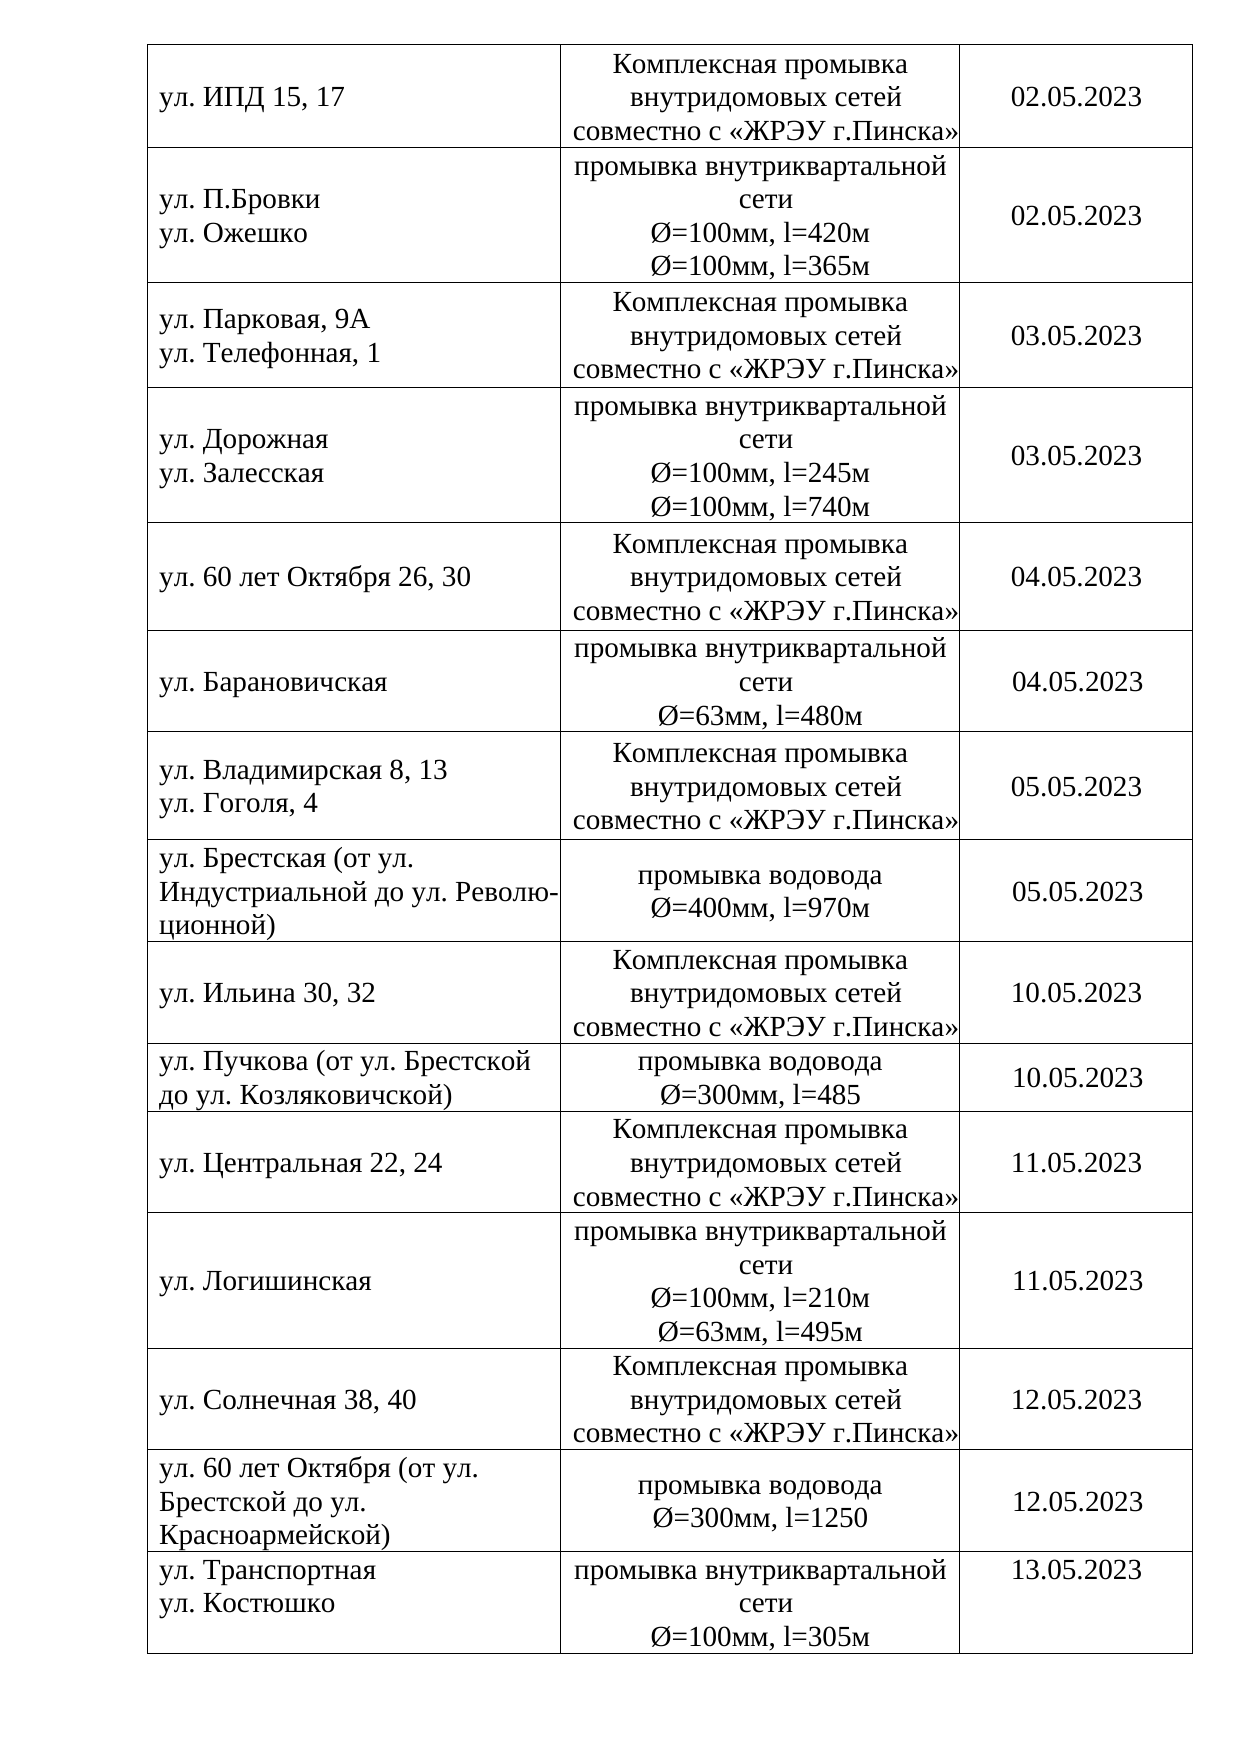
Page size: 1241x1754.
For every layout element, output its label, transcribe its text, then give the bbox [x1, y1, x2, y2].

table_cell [561, 1552, 959, 1652]
table_cell промывка внутриквартальной сети Ø=63мм, l=480м [561, 631, 959, 731]
table_cell промывка внутриквартальной сети Ø=100мм, l=420м Ø=100мм, l=365м [561, 148, 959, 282]
table_cell ул. Солнечная 38, 40 [148, 1349, 560, 1449]
table_cell ул. Пучкова (от ул. Брестской до ул. Козляковичской) [148, 1044, 560, 1111]
table_cell 05.05.2023 [960, 732, 1192, 839]
table_cell 12.05.2023 [960, 1450, 1192, 1551]
table_cell Комплексная промывка внутридомовых сетей совместно с «ЖРЭУ г.Пинска» [561, 732, 959, 839]
table_cell Комплексная промывка внутридомовых сетей совместно с «ЖРЭУ г.Пинска» [561, 283, 959, 387]
table_cell ул. Центральная 22, 24 [148, 1112, 560, 1212]
table_cell 02.05.2023 [960, 148, 1192, 282]
table_cell 11.05.2023 [960, 1112, 1192, 1212]
table_cell промывка водовода Ø=400мм, l=970м [561, 840, 959, 941]
table_cell ул. 60 лет Октября (от ул. Брестской до ул. Красноармейской) [148, 1450, 560, 1551]
table_cell Комплексная промывка внутридомовых сетей совместно с «ЖРЭУ г.Пинска» [561, 45, 959, 147]
table_cell Комплексная промывка внутридомовых сетей совместно с «ЖРЭУ г.Пинска» [561, 523, 959, 629]
table_cell 13.05.2023 [960, 1552, 1192, 1652]
table_cell 04.05.2023 [960, 523, 1192, 629]
table_cell 12.05.2023 [960, 1349, 1192, 1449]
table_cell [148, 1552, 560, 1652]
table_cell Комплексная промывка внутридомовых сетей совместно с «ЖРЭУ г.Пинска» [561, 1112, 959, 1212]
table_cell Комплексная промывка внутридомовых сетей совместно с «ЖРЭУ г.Пинска» [561, 942, 959, 1042]
table_cell промывка внутриквартальной сети Ø=100мм, l=245м Ø=100мм, l=740м [561, 388, 959, 522]
table_cell ул. ИПД 15, 17 [148, 45, 560, 147]
table_cell Комплексная промывка внутридомовых сетей совместно с «ЖРЭУ г.Пинска» [561, 1349, 959, 1449]
table_cell промывка внутриквартальной сети Ø=100мм, l=210м Ø=63мм, l=495м [561, 1213, 959, 1347]
table_cell промывка водовода Ø=300мм, l=1250 [561, 1450, 959, 1551]
table_cell 10.05.2023 [960, 942, 1192, 1042]
table_cell ул. Брестская (от ул. Индустриальной до ул. Револю-ционной) [148, 840, 560, 941]
table_cell 02.05.2023 [960, 45, 1192, 147]
table_cell промывка водовода Ø=300мм, l=485 [561, 1044, 959, 1111]
table_cell ул. 60 лет Октября 26, 30 [148, 523, 560, 629]
table_cell 04.05.2023 [960, 631, 1192, 731]
table_cell ул. Владимирская 8, 13 ул. Гоголя, 4 [148, 732, 560, 839]
table_cell ул. Ильина 30, 32 [148, 942, 560, 1042]
table_cell 03.05.2023 [960, 388, 1192, 522]
table_cell ул. Дорожная ул. Залесская [148, 388, 560, 522]
table_cell 10.05.2023 [960, 1044, 1192, 1111]
table_cell 03.05.2023 [960, 283, 1192, 387]
table_cell ул. Логишинская [148, 1213, 560, 1347]
table_cell ул. П.Бровки ул. Ожешко [148, 148, 560, 282]
table_cell 11.05.2023 [960, 1213, 1192, 1347]
table_cell ул. Парковая, 9А ул. Телефонная, 1 [148, 283, 560, 387]
table_cell ул. Барановичская [148, 631, 560, 731]
table_cell 05.05.2023 [960, 840, 1192, 941]
